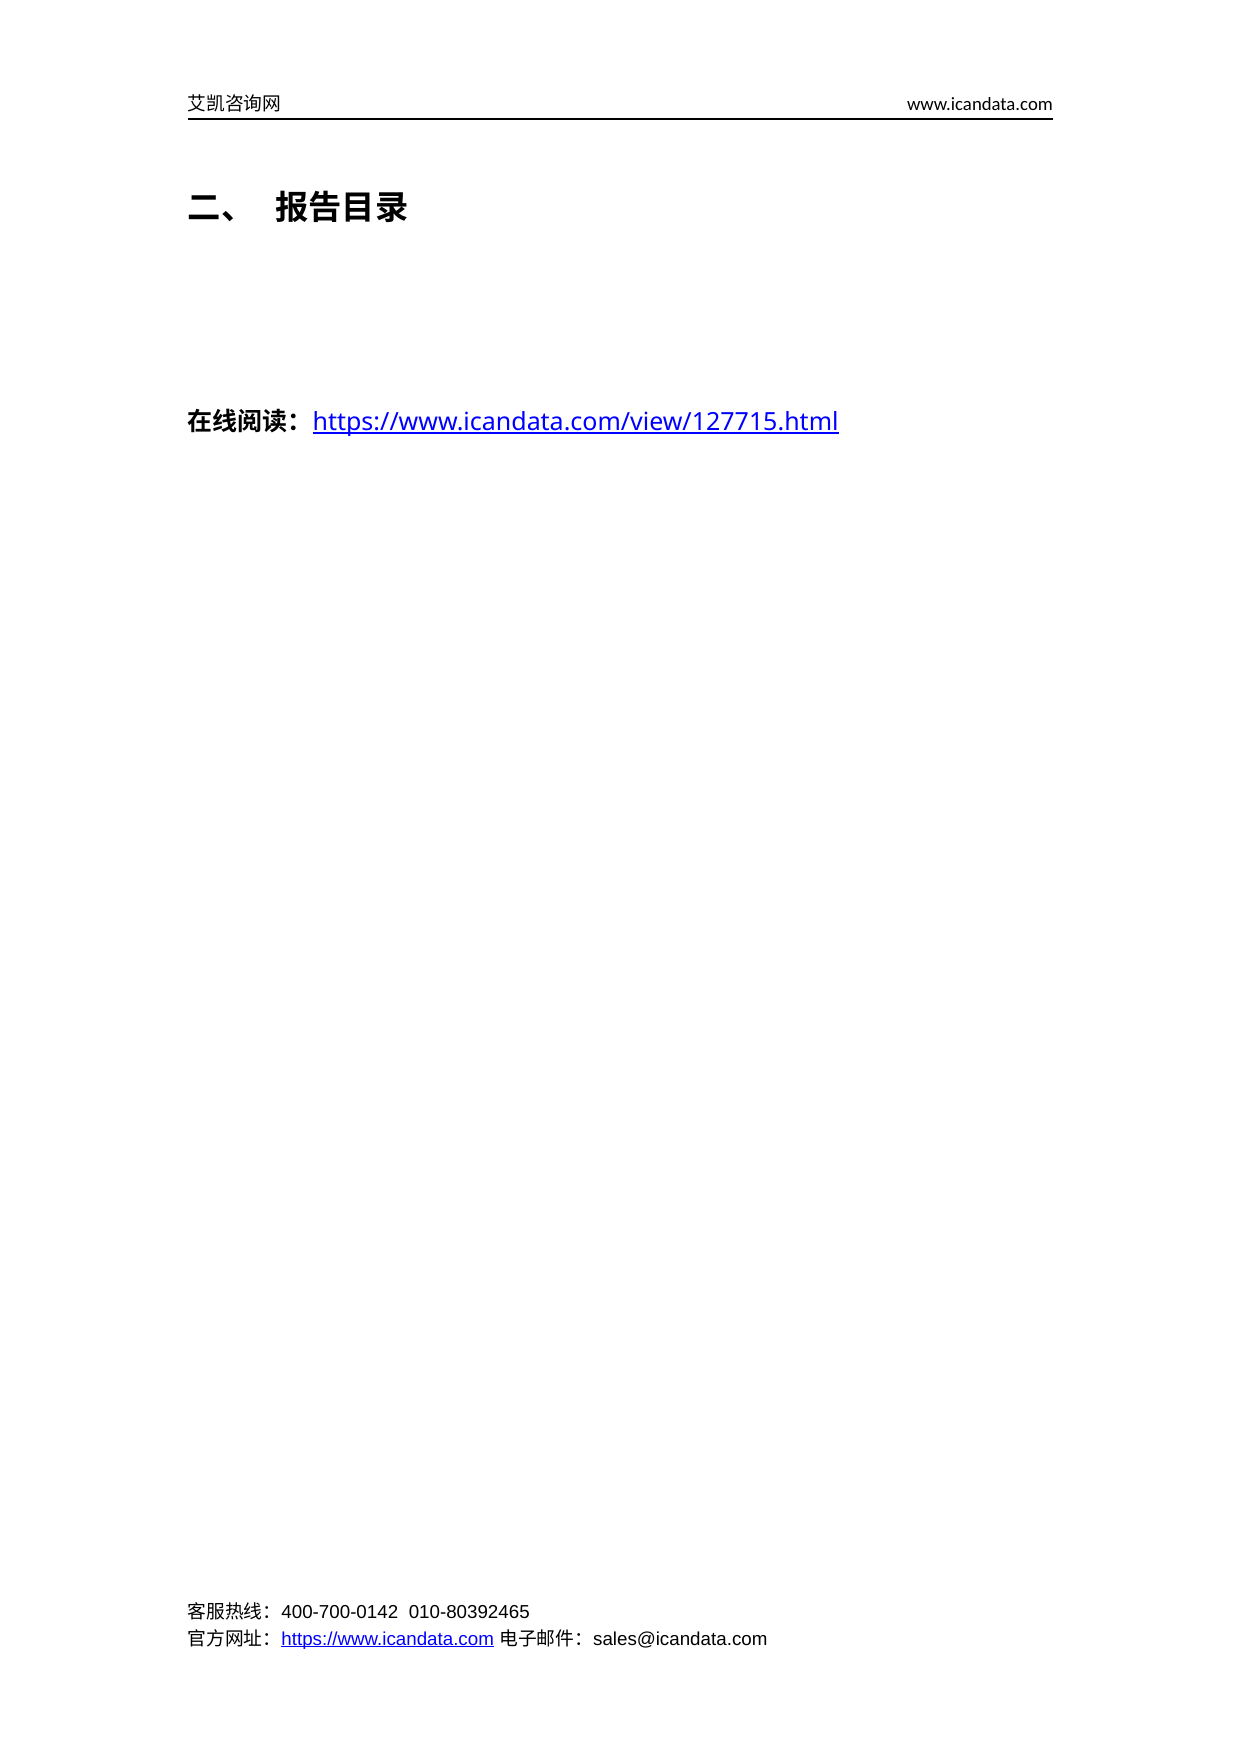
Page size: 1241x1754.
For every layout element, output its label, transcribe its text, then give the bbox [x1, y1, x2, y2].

text 在线阅读：https://www.icandata.com/view/127715.html [187, 387, 1053, 452]
subtitle 报告目录 [187, 172, 1053, 237]
